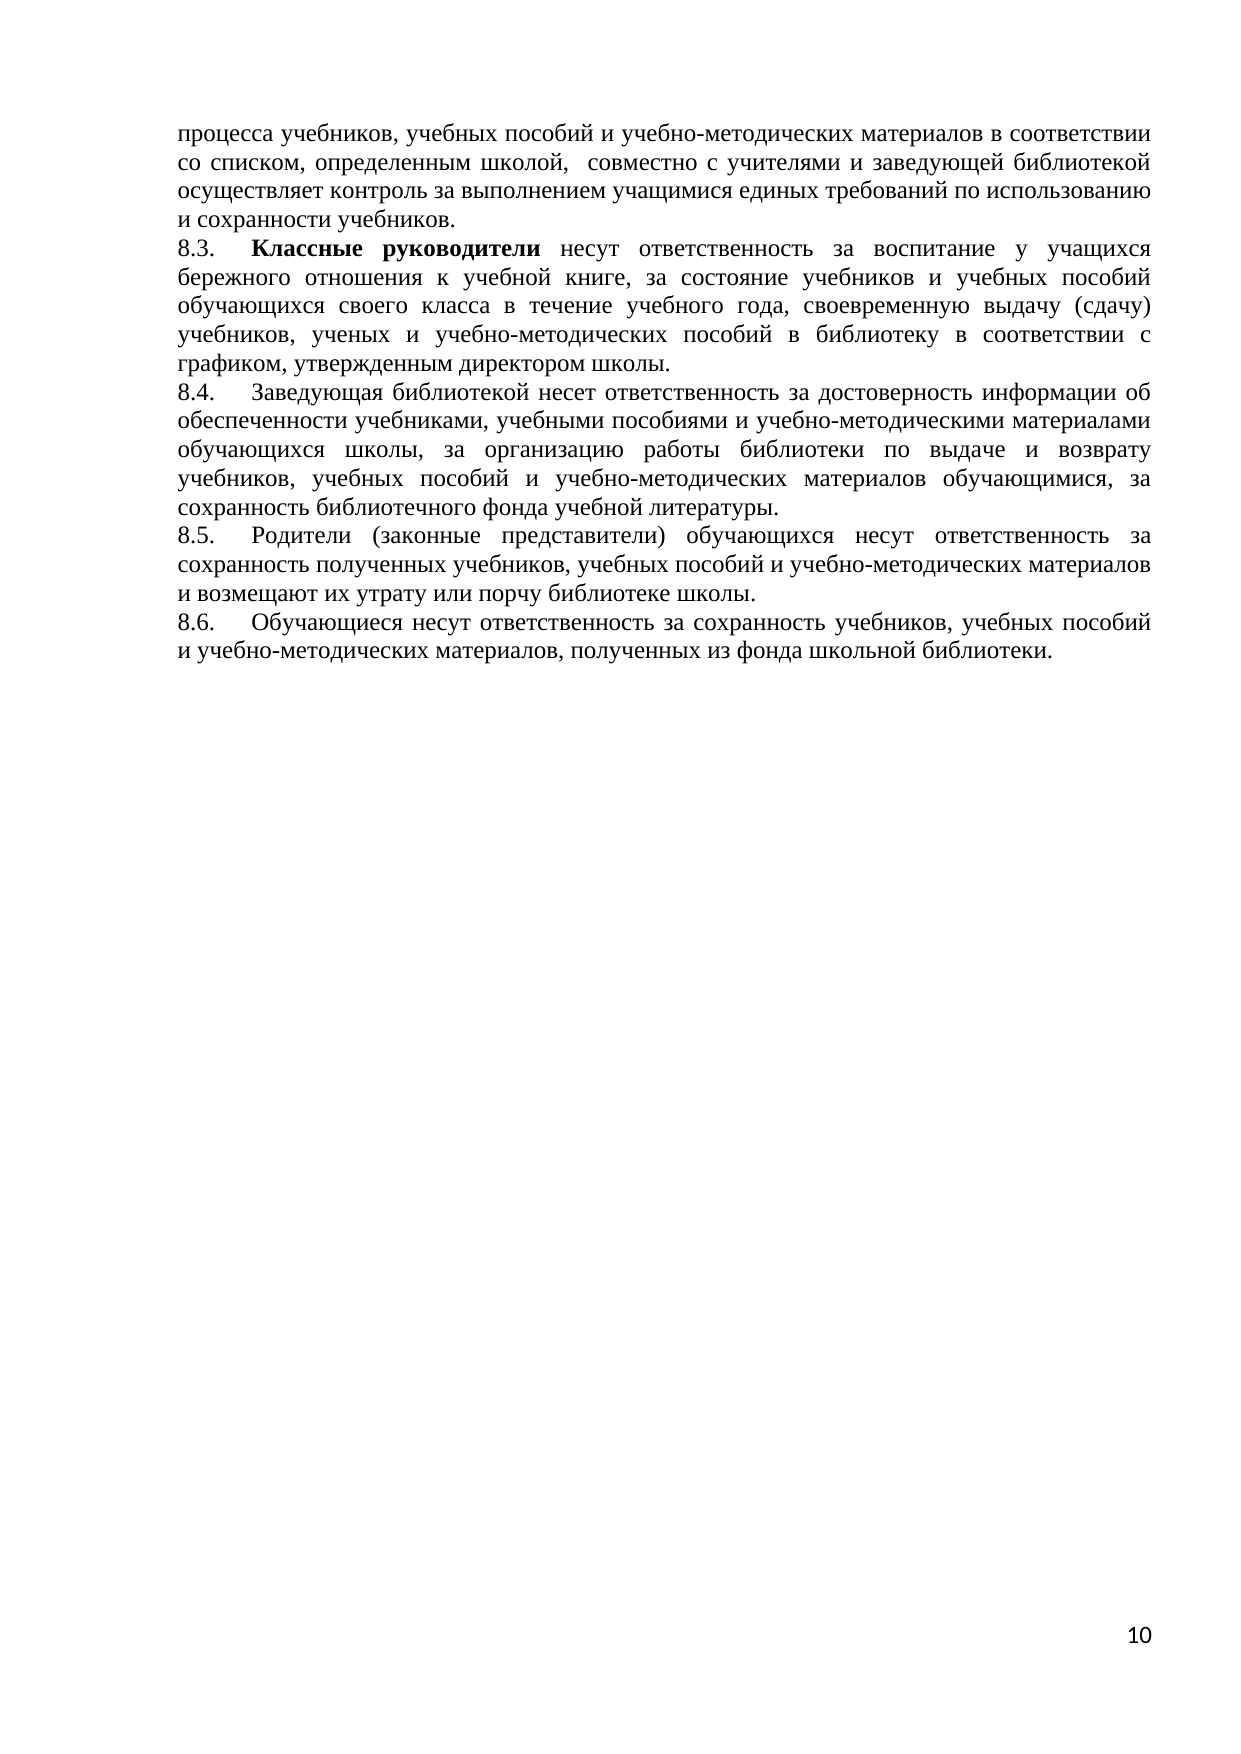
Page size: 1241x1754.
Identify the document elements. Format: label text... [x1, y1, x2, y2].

list Классные руководители несут ответственность за воспитание у учащихся бережного отношения к учебной книге, за состояние учебников и учебных пособий обучающихся своего класса в течение учебного года, своевременную выдачу (сдачу) учебников, ученых и учебно-методических пособий в библиотеку в соответствии с графиком, утвержденным директором школы. [177, 233, 1152, 377]
list Родители (законные представители) обучающихся несут ответственность за сохранность полученных учебников, учебных пособий и учебно-методических материалов и возмещают их утрату или порчу библиотеке школы. [177, 521, 1152, 607]
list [177, 118, 1152, 233]
list Обучающиеся несут ответственность за сохранность учебников, учебных пособий и учебно-методических материалов, полученных из фонда школьной библиотеки. [177, 607, 1152, 664]
list Заведующая библиотекой несет ответственность за достоверность информации об обеспеченности учебниками, учебными пособиями и учебно-методическими материалами обучающихся школы, за организацию работы библиотеки по выдаче и возврату учебников, учебных пособий и учебно-методических материалов обучающимися, за сохранность библиотечного фонда учебной литературы. [177, 377, 1152, 521]
